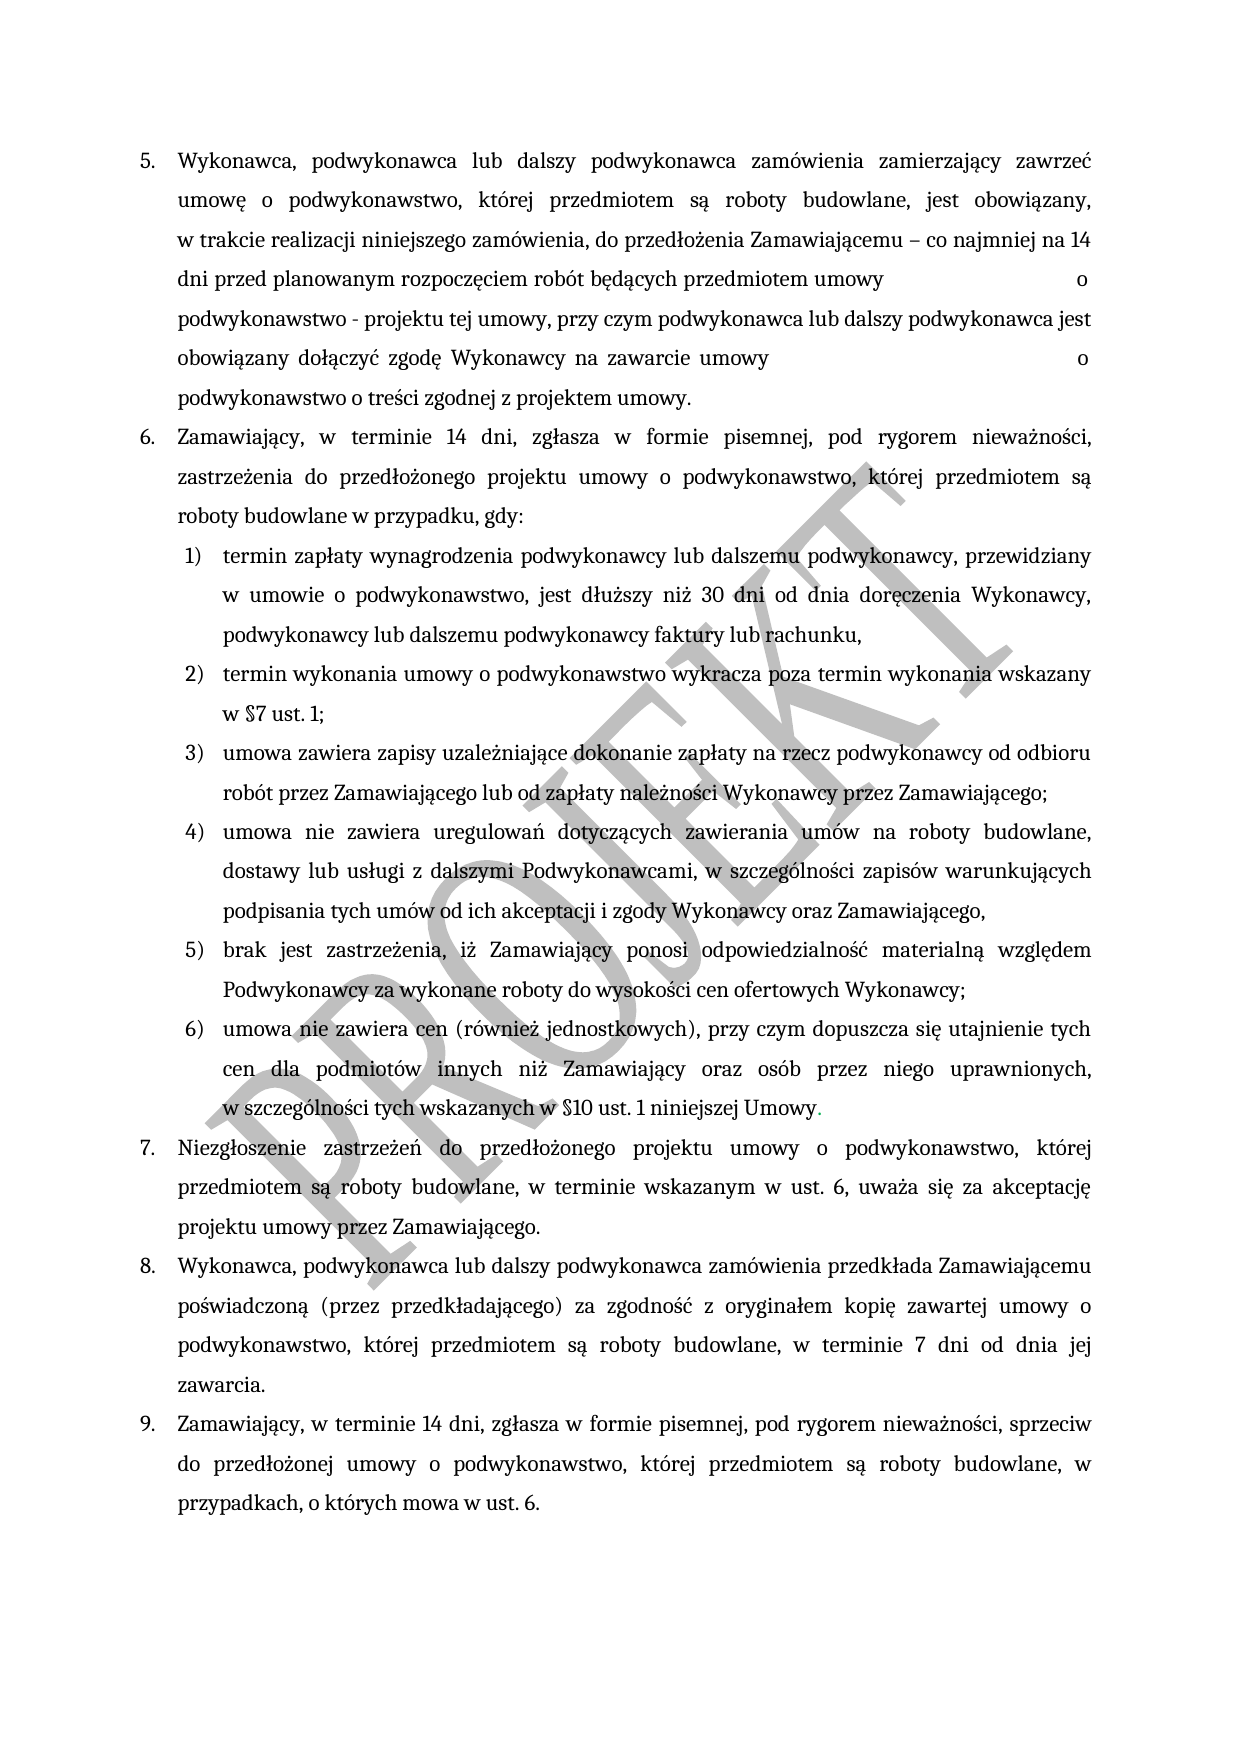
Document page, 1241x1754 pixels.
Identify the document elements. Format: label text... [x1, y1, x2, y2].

list Niezgłoszenie zastrzeżeń do przedłożonego projektu umowy o podwykonawstwo, której przedmiotem są roboty budowlane, w terminie wskazanym w ust. 6, uważa się za akceptację projektu umowy przez Zamawiającego. [140, 1134, 1093, 1240]
list termin wykonania umowy o podwykonawstwo wykracza poza termin wykonania wskazany w §7 ust. 1; [185, 661, 1093, 727]
list Zamawiający, w terminie 14 dni, zgłasza w formie pisemnej, pod rygorem nieważności, sprzeciw do przedłożonej umowy o podwykonawstwo, której przedmiotem są roboty budowlane, w przypadkach, o których mowa w ust. 6. [140, 1411, 1093, 1516]
list termin zapłaty wynagrodzenia podwykonawcy lub dalszemu podwykonawcy, przewidziany w umowie o podwykonawstwo, jest dłuższy niż 30 dni od dnia doręczenia Wykonawcy, podwykonawcy lub dalszemu podwykonawcy faktury lub rachunku, [185, 542, 1093, 648]
list brak jest zastrzeżenia, iż Zamawiający ponosi odpowiedzialność materialną względem Podwykonawcy za wykonane roboty do wysokości cen ofertowych Wykonawcy; [185, 937, 1093, 1003]
list Wykonawca, podwykonawca lub dalszy podwykonawca zamówienia przedkłada Zamawiającemu poświadczoną (przez przedkładającego) za zgodność z oryginałem kopię zawartej umowy o podwykonawstwo, której przedmiotem są roboty budowlane, w terminie 7 dni od dnia jej zawarcia. [140, 1253, 1093, 1398]
list umowa nie zawiera uregulowań dotyczących zawierania umów na roboty budowlane, dostawy lub usługi z dalszymi Podwykonawcami, w szczególności zapisów warunkujących podpisania tych umów od ich akceptacji i zgody Wykonawcy oraz Zamawiającego, [185, 819, 1093, 924]
list Zamawiający, w terminie 14 dni, zgłasza w formie pisemnej, pod rygorem nieważności, zastrzeżenia do przedłożonego projektu umowy o podwykonawstwo, której przedmiotem są roboty budowlane w przypadku, gdy: [140, 424, 1093, 529]
list Wykonawca, podwykonawca lub dalszy podwykonawca zamówienia zamierzający zawrzeć umowę o podwykonawstwo, której przedmiotem są roboty budowlane, jest obowiązany, w trakcie realizacji niniejszego zamówienia, do przedłożenia Zamawiającemu – co najmniej na 14 dni przed planowanym rozpoczęciem robót będących przedmiotem umowy o podwykonawstwo - projektu tej umowy, przy czym podwykonawca lub dalszy podwykonawca jest obowiązany dołączyć zgodę Wykonawcy na zawarcie umowy o podwykonawstwo o treści zgodnej z projektem umowy. [140, 148, 1093, 411]
list umowa zawiera zapisy uzależniające dokonanie zapłaty na rzecz podwykonawcy od odbioru robót przez Zamawiającego lub od zapłaty należności Wykonawcy przez Zamawiającego; [185, 740, 1093, 806]
list umowa nie zawiera cen (również jednostkowych), przy czym dopuszcza się utajnienie tych cen dla podmiotów innych niż Zamawiający oraz osób przez niego uprawnionych, w szczególności tych wskazanych w §10 ust. 1 niniejszej Umowy. [185, 1016, 1093, 1121]
